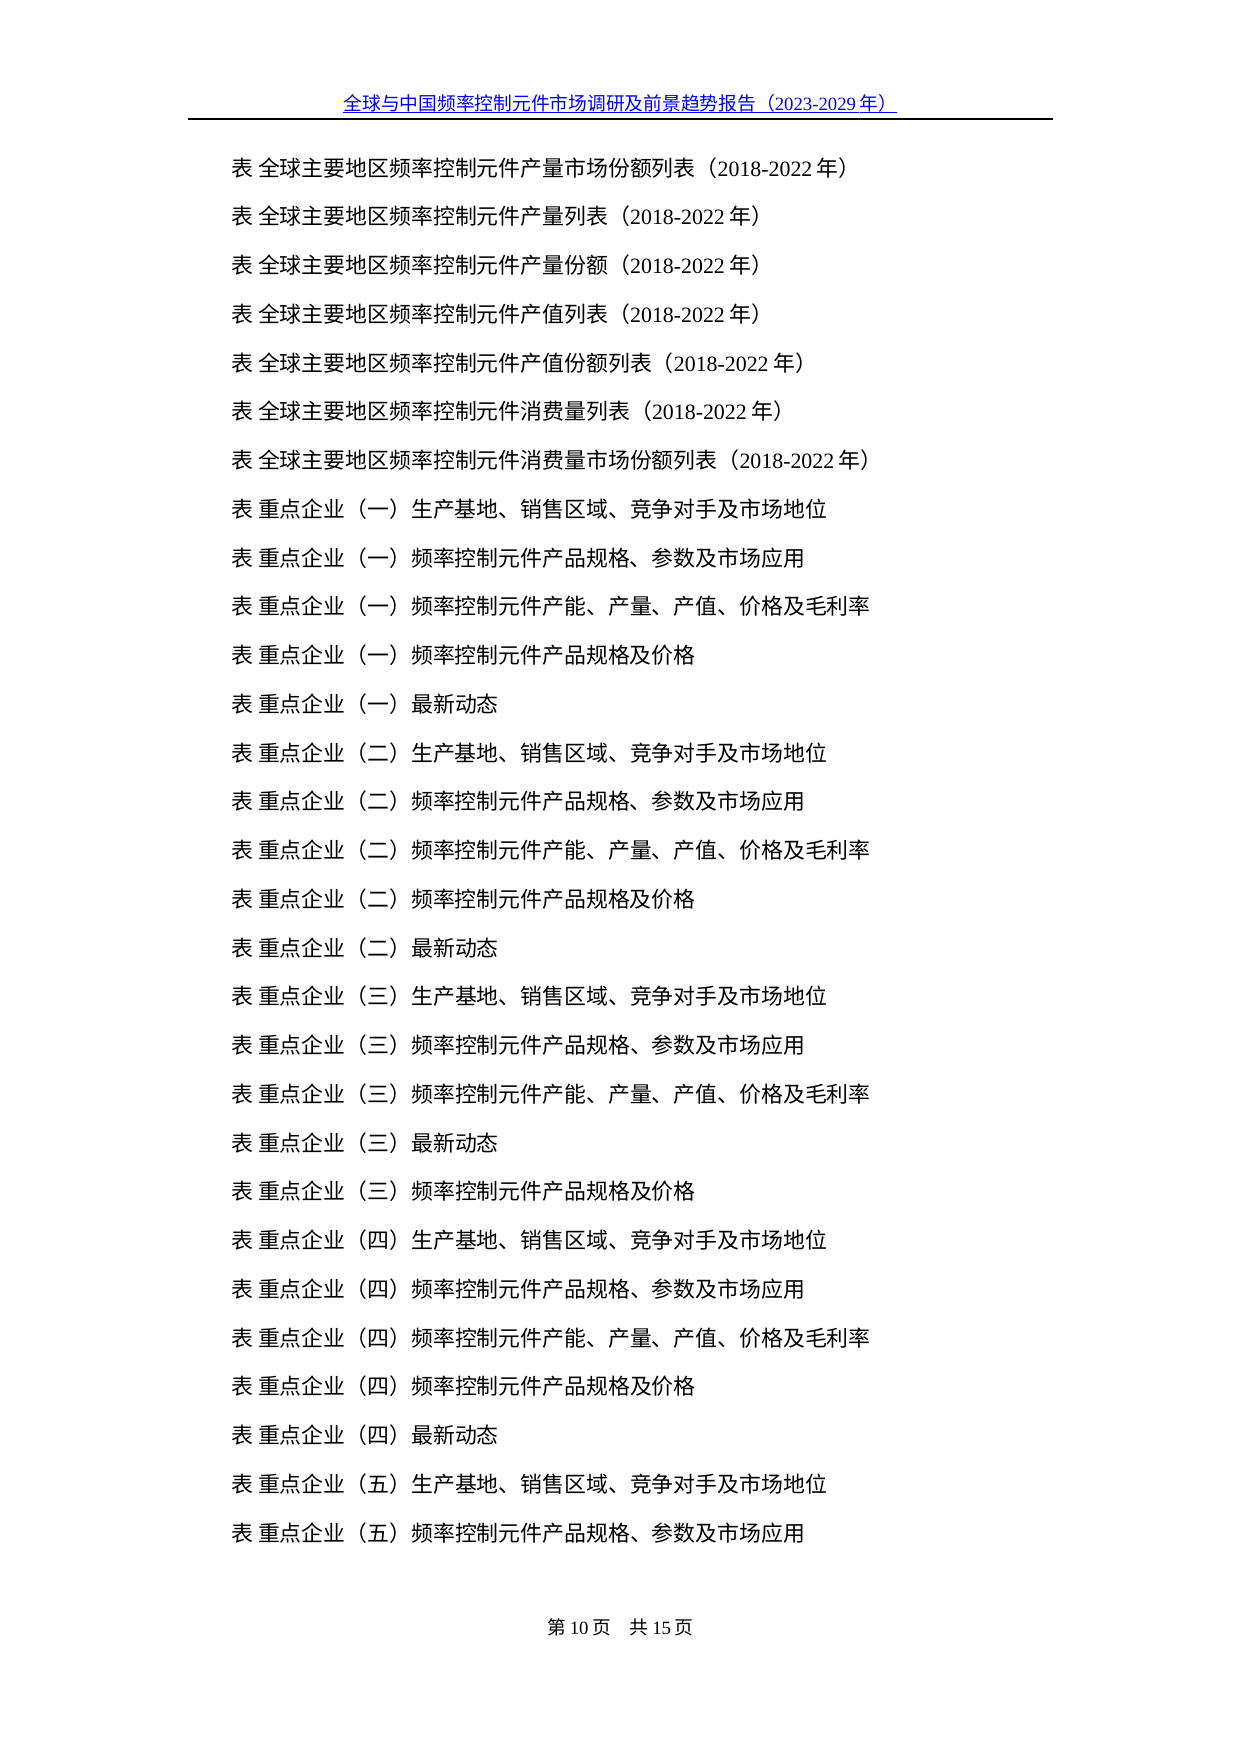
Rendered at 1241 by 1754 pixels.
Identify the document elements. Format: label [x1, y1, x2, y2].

text [187, 150, 1053, 1548]
